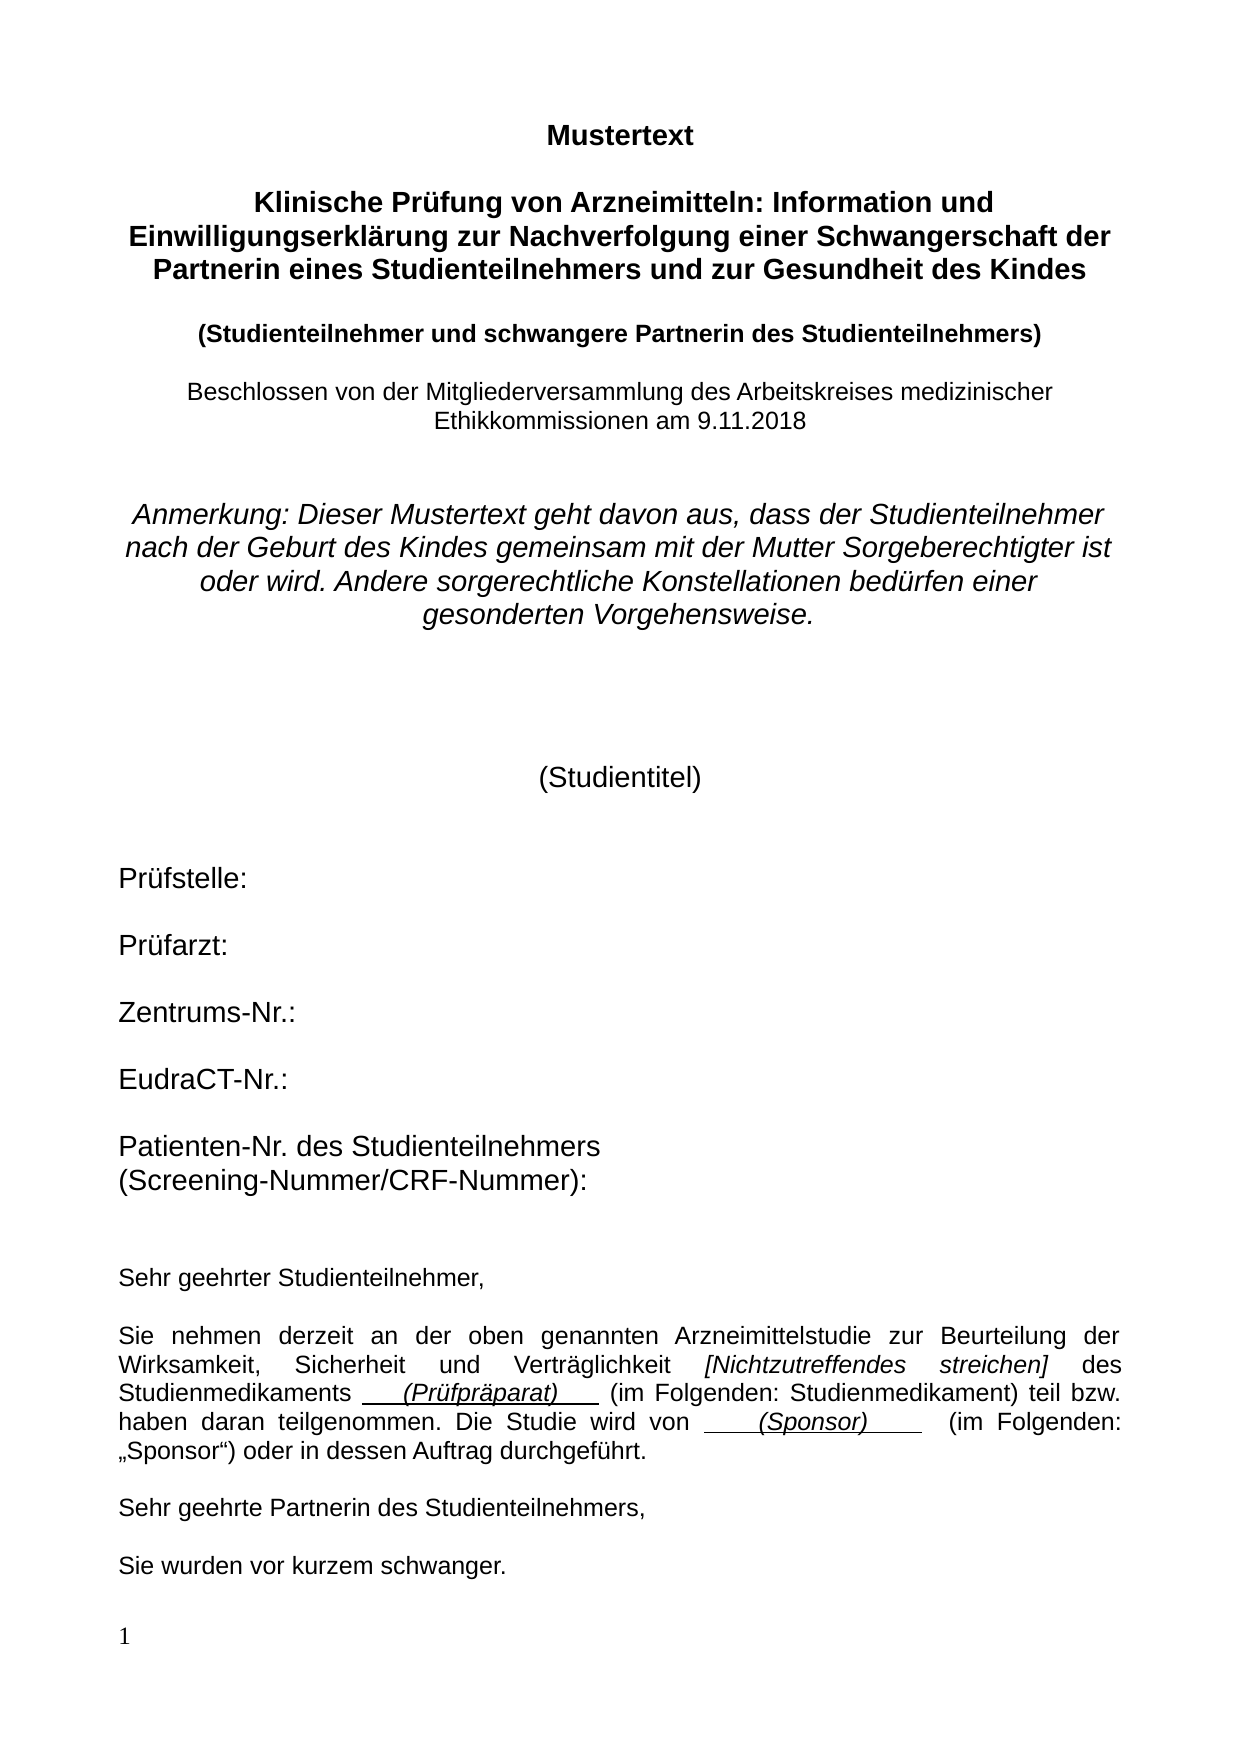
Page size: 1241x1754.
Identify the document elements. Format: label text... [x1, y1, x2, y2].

text (Studienteilnehmer und schwangere Partnerin des Studienteilnehmers) [118, 319, 1122, 348]
text Mustertext [118, 118, 1122, 152]
text EudraCT-Nr.: [118, 1062, 1122, 1096]
text Patienten-Nr. des Studienteilnehmers [118, 1129, 1122, 1163]
text (Screening-Nummer/CRF-Nummer): [118, 1163, 1122, 1196]
text (Studientitel) [118, 760, 1122, 794]
text Anmerkung: Dieser Mustertext geht davon aus, dass der Studienteilnehmer nach der Geburt des Kindes gemeinsam mit der Mutter Sorgeberechtigter ist oder wird. Andere sorgerechtliche Konstellationen bedürfen einer gesonderten Vorgehensweise. [118, 497, 1122, 631]
text Prüfarzt: [118, 928, 1122, 961]
text Zentrums-Nr.: [118, 995, 1122, 1028]
text Sie wurden vor kurzem schwanger. [118, 1551, 1122, 1579]
text Prüfstelle: [118, 861, 1122, 894]
text Beschlossen von der Mitgliederversammlung des Arbeitskreises medizinischer Ethikkommissionen am 9.11.2018 [118, 377, 1122, 434]
text Sie nehmen derzeit an der oben genannten Arzneimittelstudie zur Beurteilung der Wirksamkeit, Sicherheit und Verträglichkeit [Nichtzutreffendes streichen] des Studienmedikaments (Prüfpräparat) (im Folgenden: Studienmedikament) teil bzw. haben daran teilgenommen. Die Studie wird von (Sponsor) (im Folgenden: „Sponsor“) oder in dessen Auftrag durchgeführt. [118, 1321, 1122, 1464]
text Klinische Prüfung von Arzneimitteln: Information und Einwilligungserklärung zur Nachverfolgung einer Schwangerschaft der Partnerin eines Studienteilnehmers und zur Gesundheit des Kindes [118, 185, 1122, 286]
text Sehr geehrter Studienteilnehmer, [118, 1263, 1122, 1292]
text Sehr geehrte Partnerin des Studienteilnehmers, [118, 1493, 1122, 1522]
